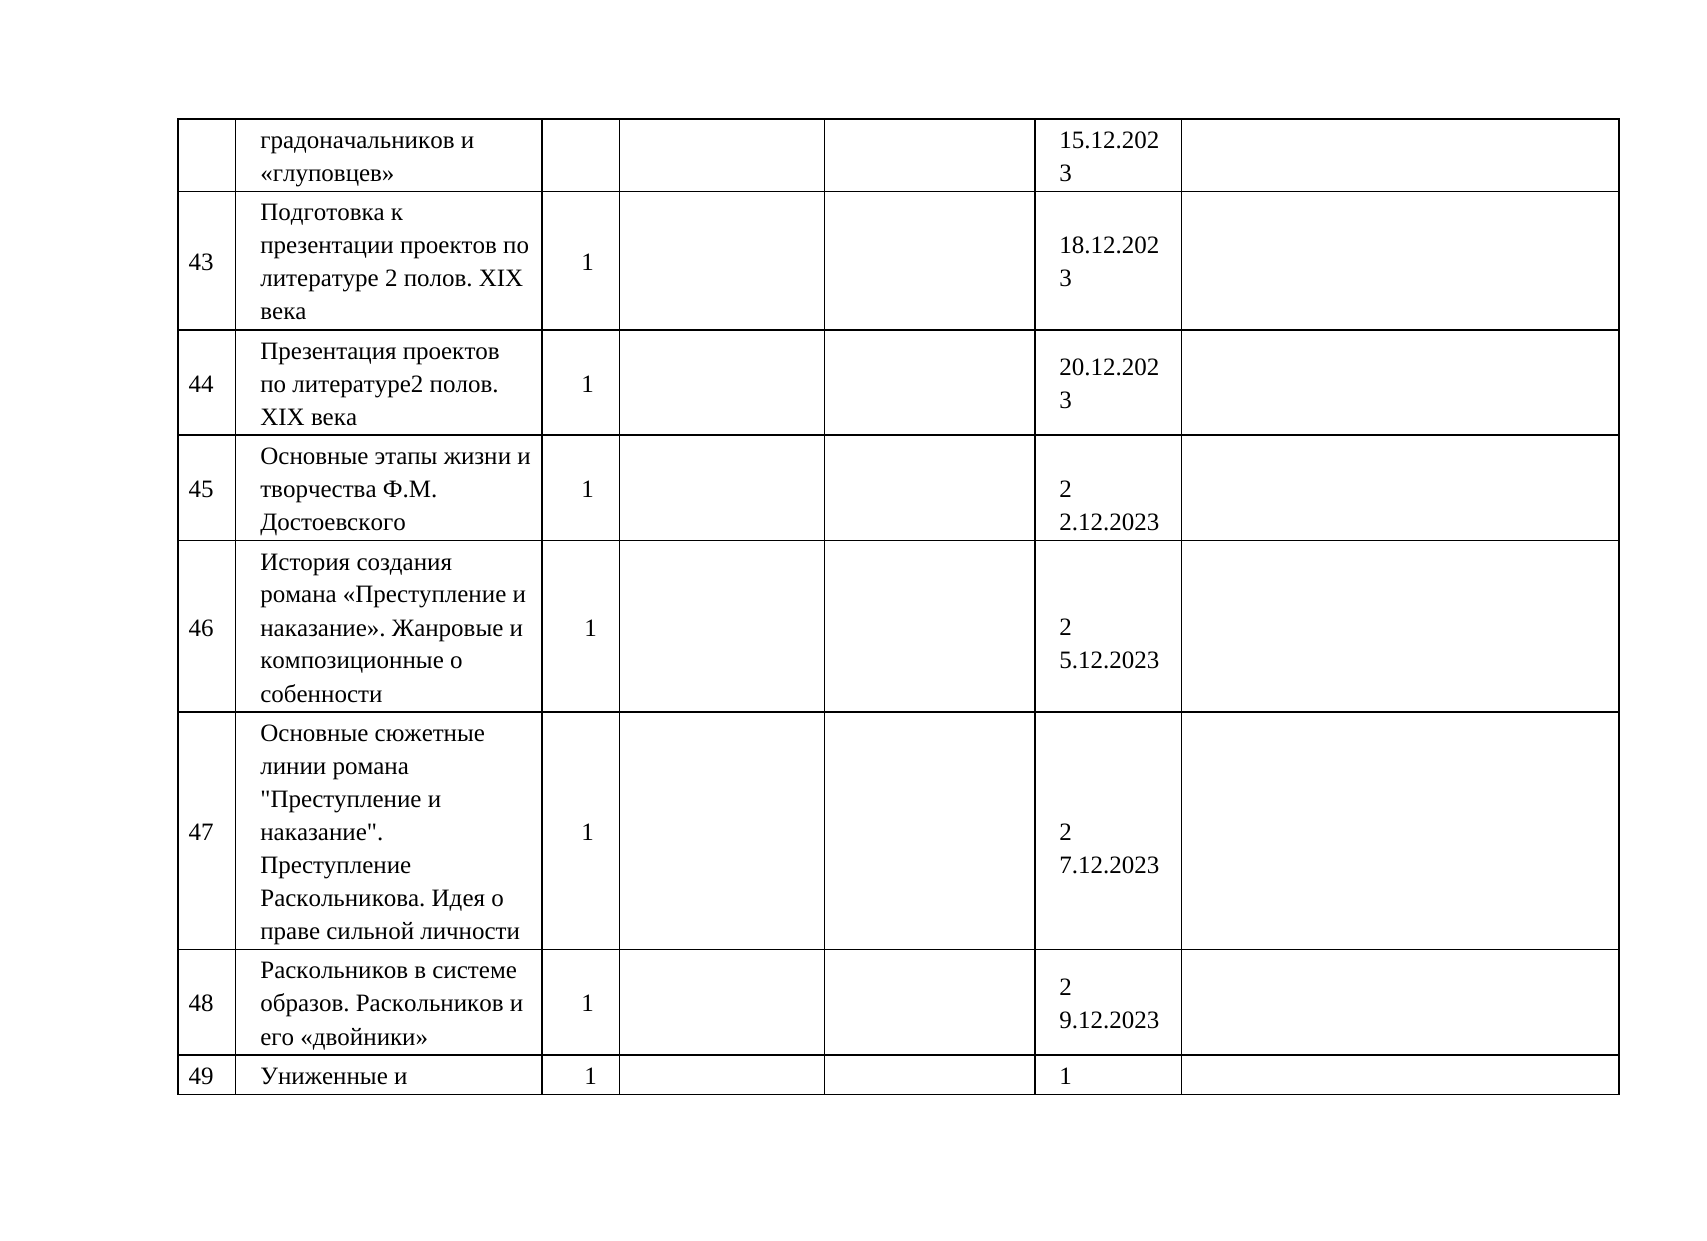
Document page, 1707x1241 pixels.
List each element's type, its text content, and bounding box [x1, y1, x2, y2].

table_cell [825, 331, 1034, 434]
table_cell [620, 436, 824, 540]
table_cell 15.12.2023 [1036, 120, 1181, 191]
table_cell [620, 120, 824, 191]
table_cell 47 [179, 713, 235, 949]
table_cell 48 [179, 950, 235, 1054]
table_cell 42 [179, 120, 235, 191]
table_cell Основные этапы жизни и творчества Ф.М. Достоевского [236, 436, 541, 540]
table_cell 46 [179, 541, 235, 711]
table_cell 1 [543, 1056, 619, 1093]
table_cell [620, 713, 824, 949]
table_cell 44 [179, 331, 235, 434]
table_cell 43 [179, 192, 235, 329]
table_cell [825, 713, 1034, 949]
table_cell [1182, 192, 1618, 329]
table_cell [620, 1056, 824, 1093]
table_cell 18.12.2023 [1036, 192, 1181, 329]
table_cell 1 [543, 541, 619, 711]
table_cell 27.12.2023 [1036, 713, 1181, 949]
table_cell 1 [543, 436, 619, 540]
table_cell 1 [543, 331, 619, 434]
table_cell 22.12.2023 [1036, 436, 1181, 540]
table_cell 10.01.2024 [1036, 1056, 1181, 1093]
table_cell [825, 950, 1034, 1054]
table_cell Раскольников в системе образов. Раскольников и его «двойники» [236, 950, 541, 1054]
table_cell [1182, 331, 1618, 434]
table_cell 49 [179, 1056, 235, 1093]
table_cell [1182, 120, 1618, 191]
table_cell Презентация проектов по литературе2 полов. XIX века [236, 331, 541, 434]
table_cell [1182, 541, 1618, 711]
table_cell 1 [543, 192, 619, 329]
table_cell 1 [543, 950, 619, 1054]
table_cell [825, 120, 1034, 191]
table_cell [620, 950, 824, 1054]
table_cell [825, 436, 1034, 540]
table_cell 45 [179, 436, 235, 540]
table_cell [825, 192, 1034, 329]
table_cell Подготовка к презентации проектов по литературе 2 полов. XIX века [236, 192, 541, 329]
table_cell История создания романа «Преступление и наказание». Жанровые и композиционные о собенности [236, 541, 541, 711]
table_cell [620, 192, 824, 329]
table_cell 29.12.2023 [1036, 950, 1181, 1054]
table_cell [236, 1056, 541, 1093]
table_cell Основные сюжетные линии романа "Преступление и наказание". Преступление Раскольникова. Идея о праве сильной личности [236, 713, 541, 949]
table_cell [1182, 1056, 1618, 1093]
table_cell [236, 120, 541, 191]
table_cell [825, 1056, 1034, 1093]
table_cell 20.12.2023 [1036, 331, 1181, 434]
table_cell 25.12.2023 [1036, 541, 1181, 711]
table_cell [1182, 436, 1618, 540]
table_cell [1182, 950, 1618, 1054]
table_cell 1 [543, 713, 619, 949]
table_cell [1182, 713, 1618, 949]
table_cell 1 [543, 120, 619, 191]
table_cell [620, 331, 824, 434]
table_cell [620, 541, 824, 711]
table_cell [825, 541, 1034, 711]
